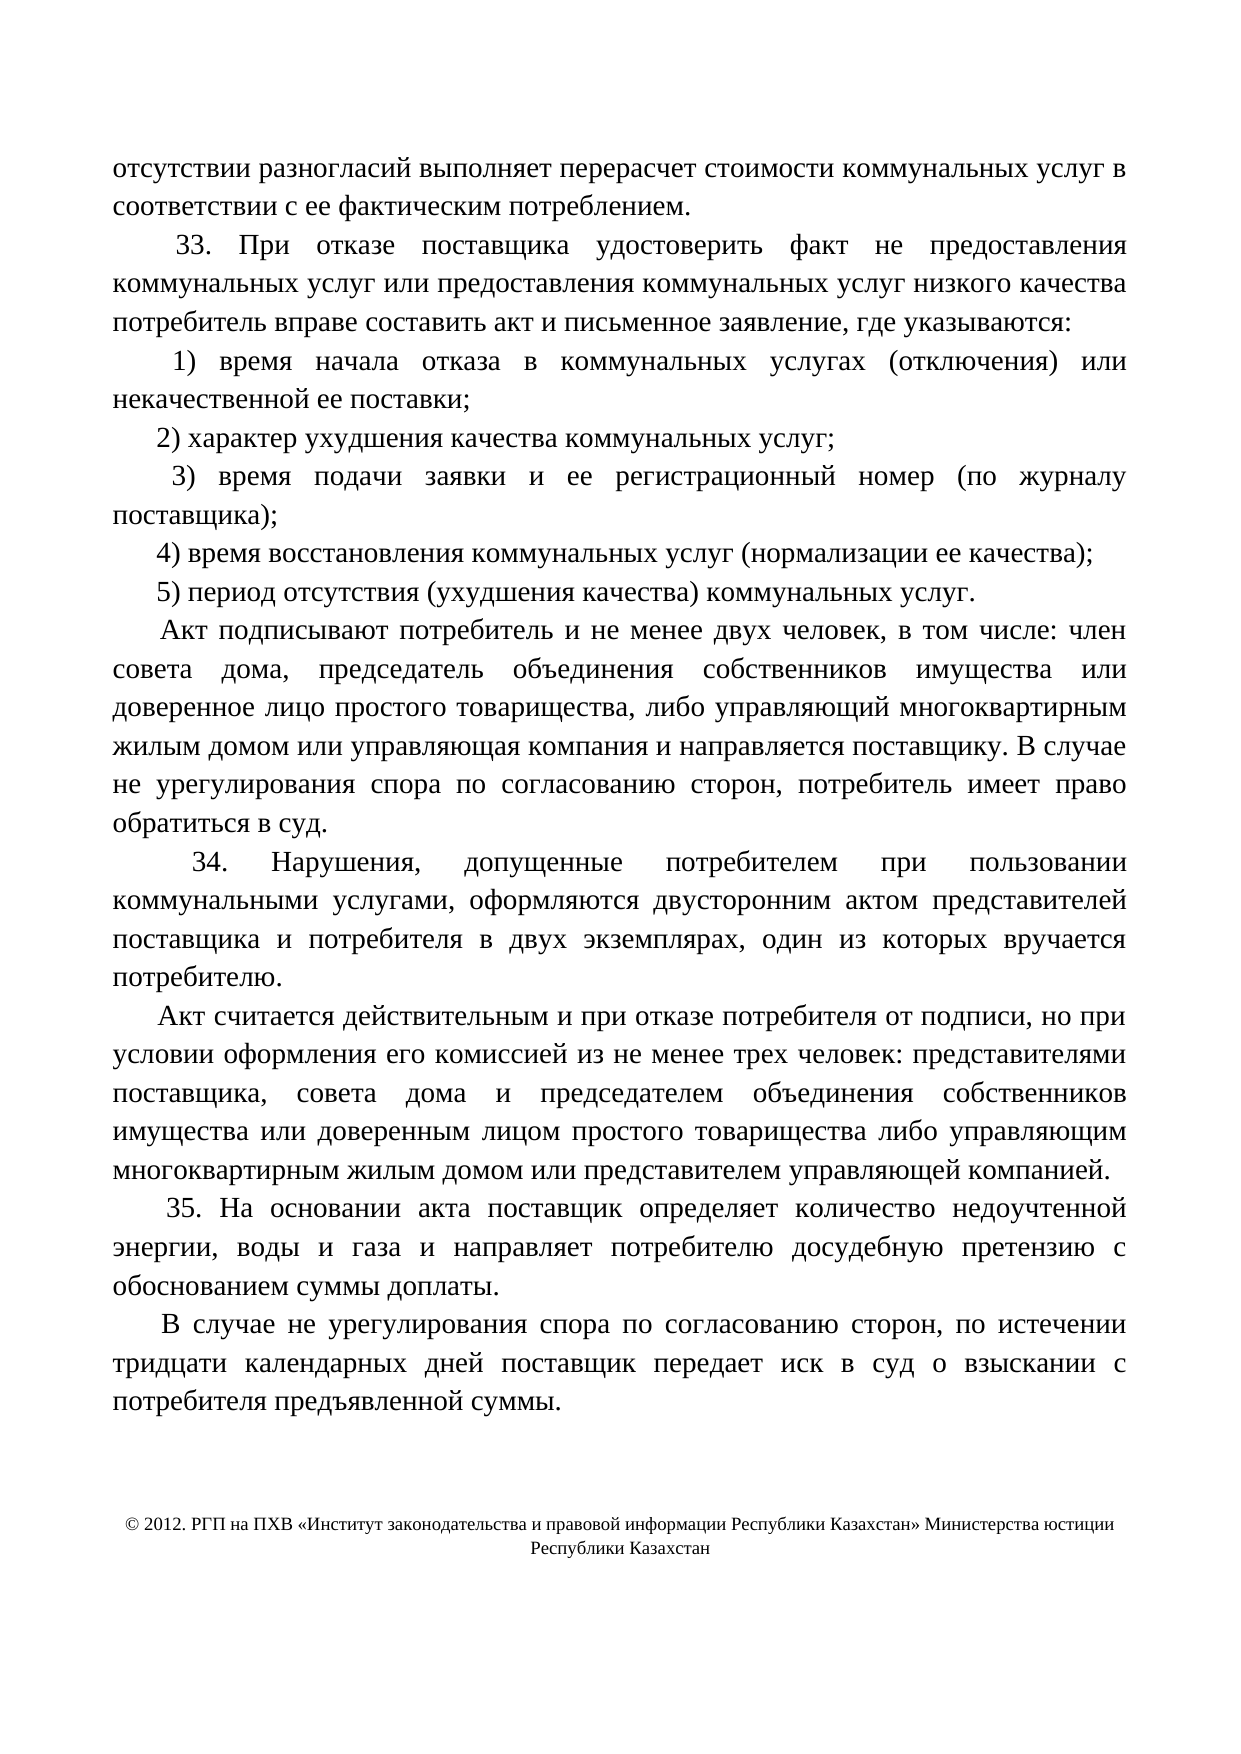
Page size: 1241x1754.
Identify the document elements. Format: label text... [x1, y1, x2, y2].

text 35. На основании акта поставщик определяет количество недоучтенной энергии, воды и газа и направляет потребителю досудебную претензию с обоснованием суммы доплаты. [112, 1191, 1128, 1301]
text 4) время восстановления коммунальных услуг (нормализации ее качества); [112, 535, 1128, 569]
text 33. При отказе поставщика удостоверить факт не предоставления коммунальных услуг или предоставления коммунальных услуг низкого качества потребитель вправе составить акт и письменное заявление, где указываются: [112, 227, 1128, 338]
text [112, 150, 1128, 222]
text 34. Нарушения, допущенные потребителем при пользовании коммунальными услугами, оформляются двусторонним актом представителей поставщика и потребителя в двух экземплярах, один из которых вручается потребителю. [112, 844, 1128, 993]
text 3) время подачи заявки и ее регистрационный номер (по журналу поставщика); [112, 458, 1128, 530]
text Акт подписывают потребитель и не менее двух человек, в том числе: член совета дома, председатель объединения собственников имущества или доверенное лицо простого товарищества, либо управляющий многоквартирным жилым домом или управляющая компания и направляется поставщику. В случае не урегулирования спора по согласованию сторон, потребитель имеет право обратиться в суд. [112, 612, 1128, 839]
text В случае не урегулирования спора по согласованию сторон, по истечении тридцати календарных дней поставщик передает иск в суд о взыскании с потребителя предъявленной суммы. [112, 1306, 1128, 1417]
text 2) характер ухудшения качества коммунальных услуг; [112, 420, 1128, 453]
text 1) время начала отказа в коммунальных услугах (отключения) или некачественной ее поставки; [112, 343, 1128, 415]
text © 2012. РГП на ПХВ «Институт законодательства и правовой информации Республики Казахстан» Министерства юстиции Республики Казахстан [112, 1512, 1128, 1559]
text Акт считается действительным и при отказе потребителя от подписи, но при условии оформления его комиссией из не менее трех человек: представителями поставщика, совета дома и председателем объединения собственников имущества или доверенным лицом простого товарищества либо управляющим многоквартирным жилым домом или представителем управляющей компанией. [112, 998, 1128, 1186]
text 5) период отсутствия (ухудшения качества) коммунальных услуг. [112, 574, 1128, 607]
